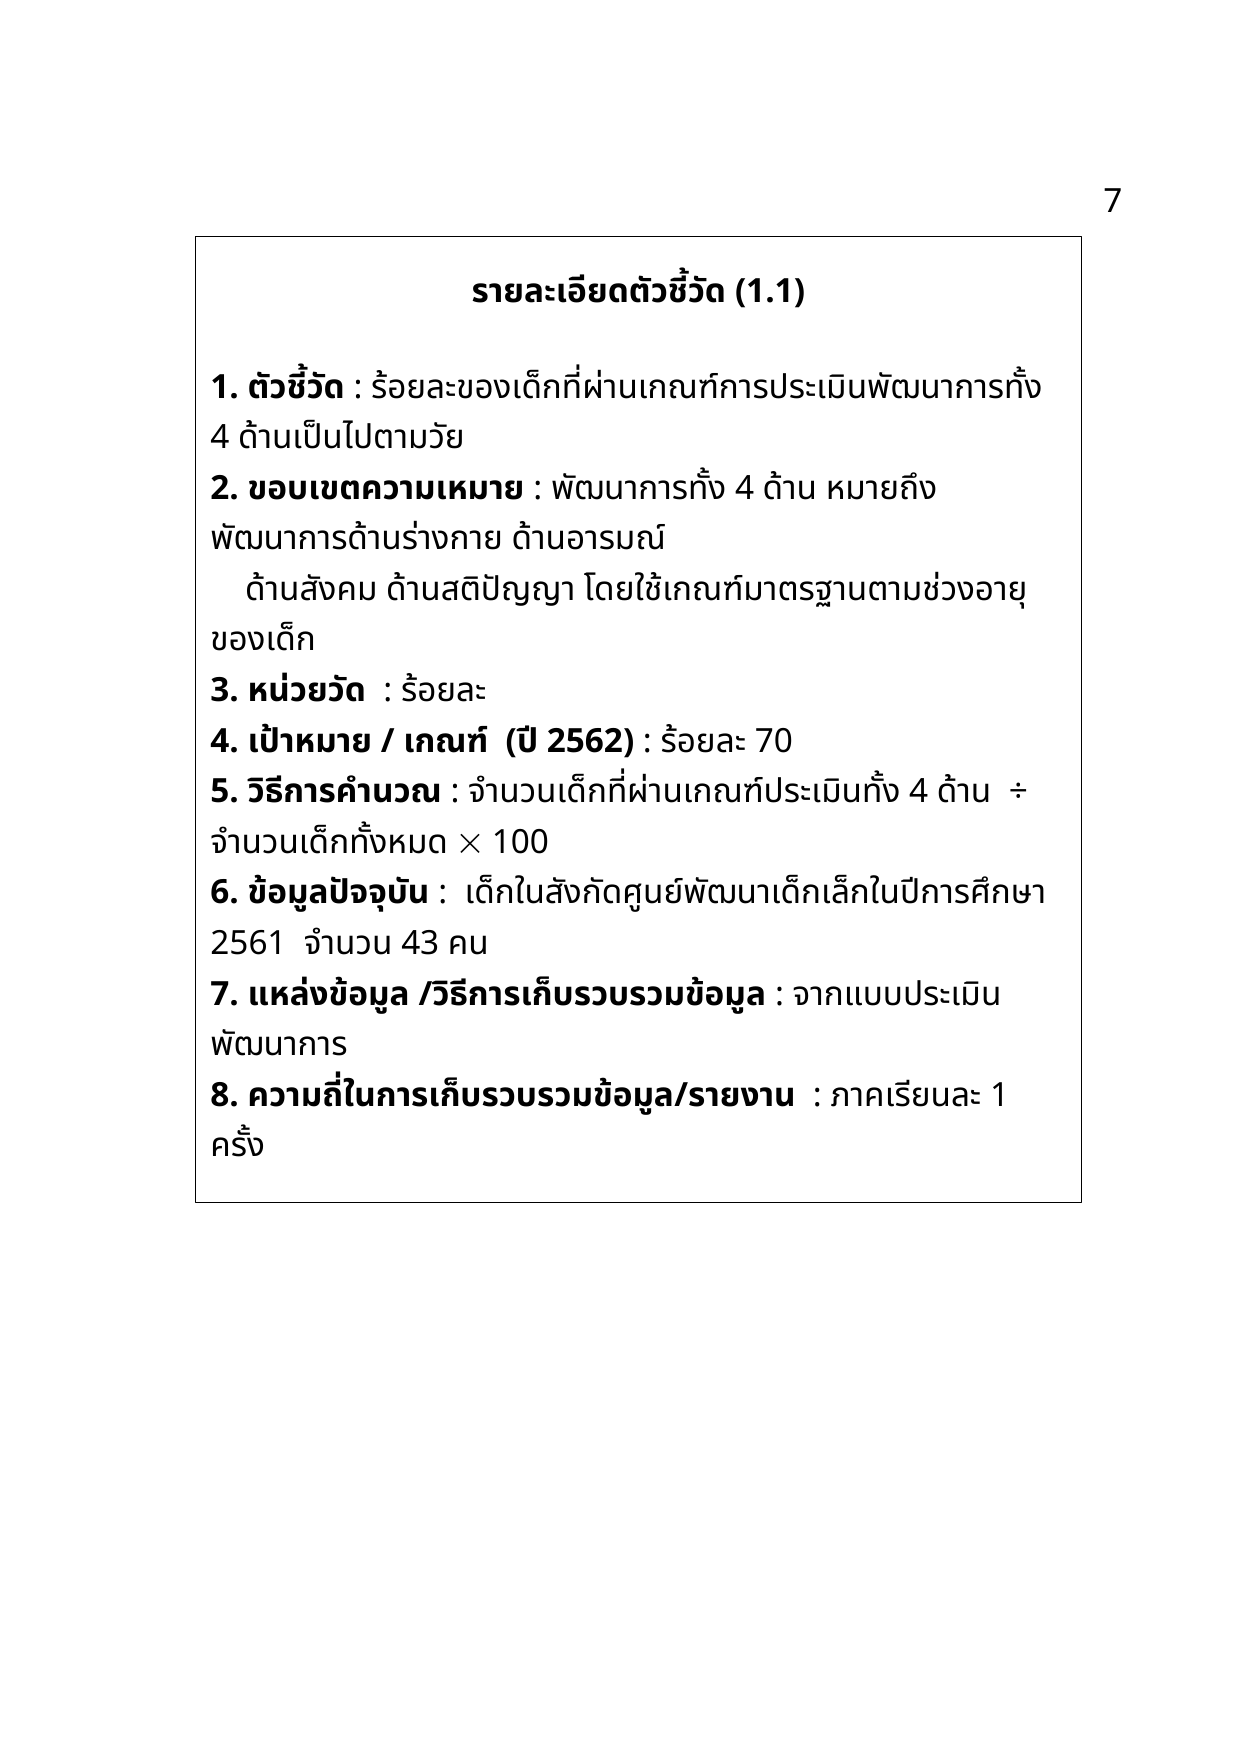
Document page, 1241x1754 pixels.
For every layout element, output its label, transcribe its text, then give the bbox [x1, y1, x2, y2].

text 7 [177, 177, 1122, 223]
